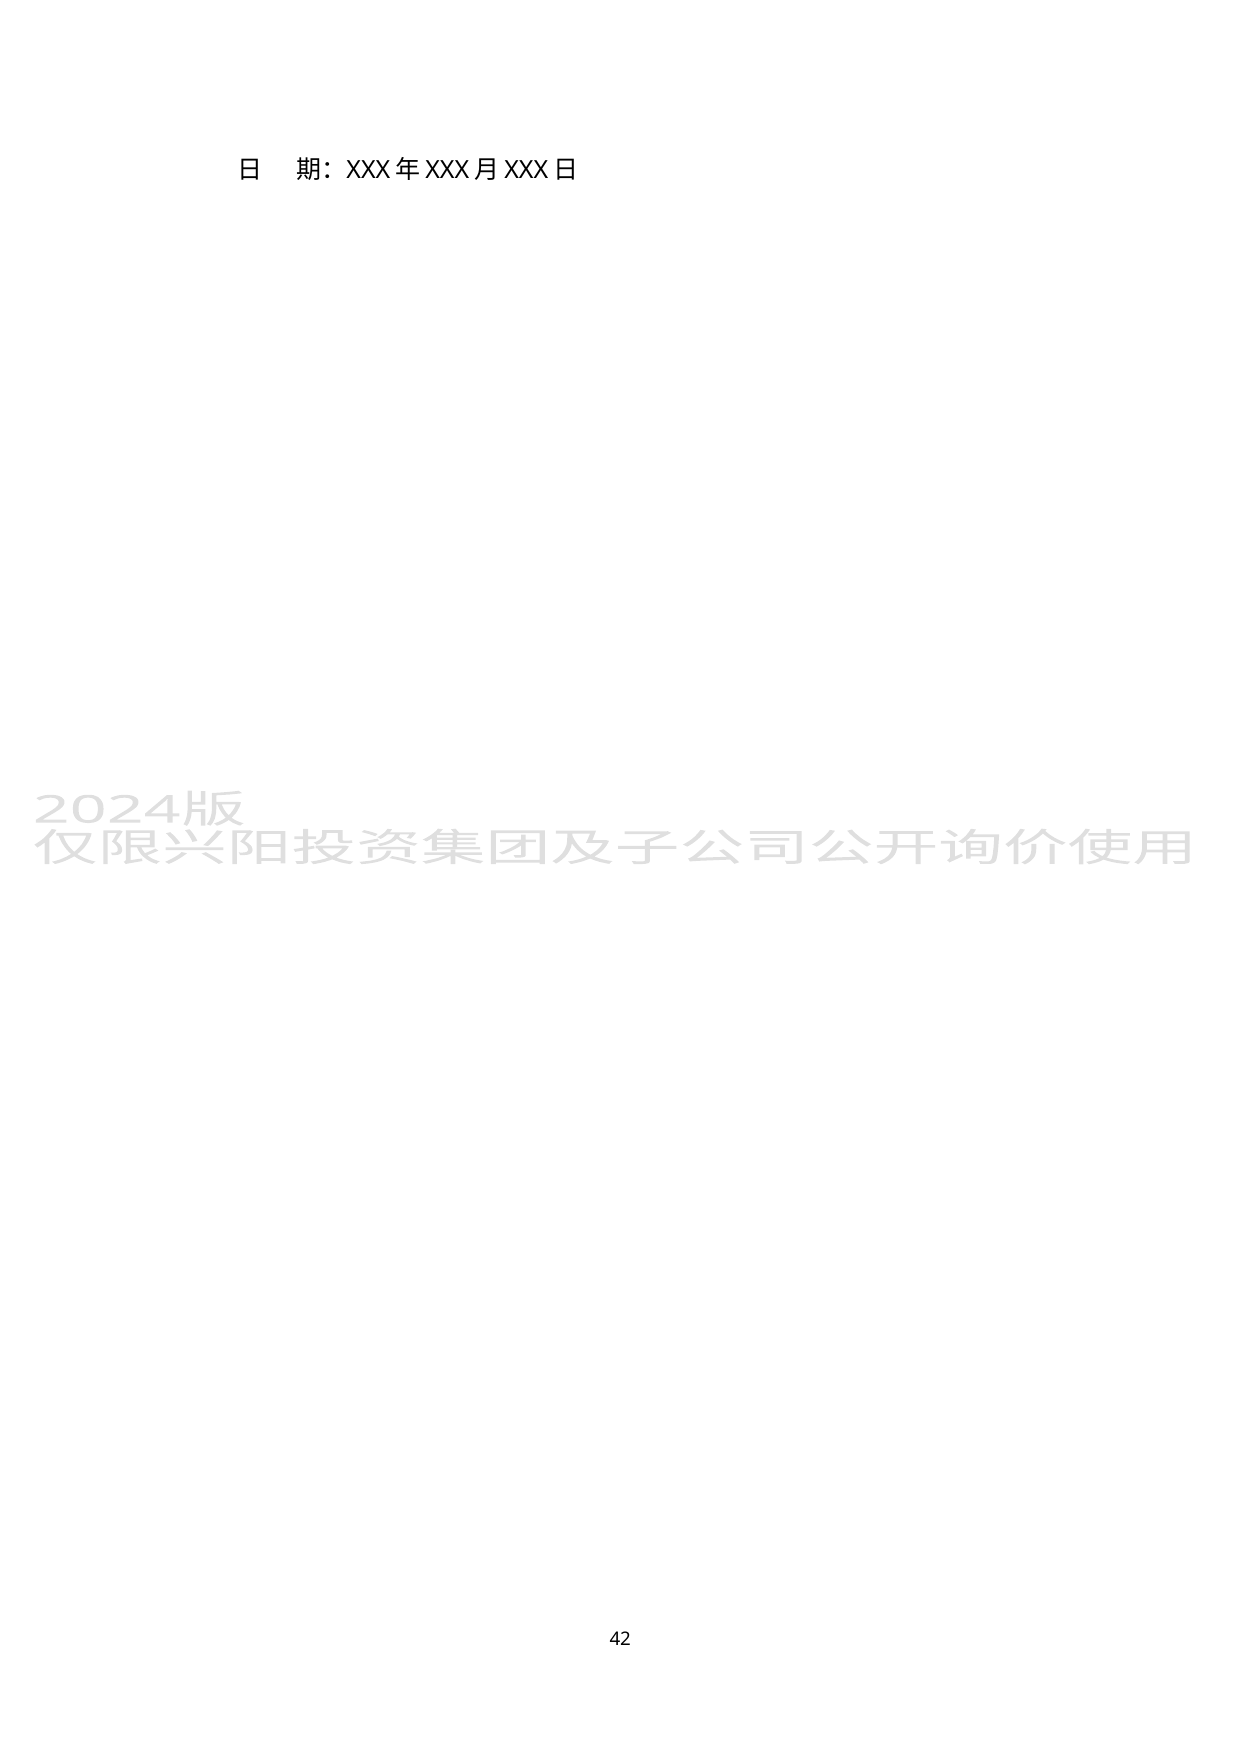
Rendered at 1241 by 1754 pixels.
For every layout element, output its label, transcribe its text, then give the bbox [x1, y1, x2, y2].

text 日 期：XXX年XXX月XXX日 [187, 150, 1053, 186]
